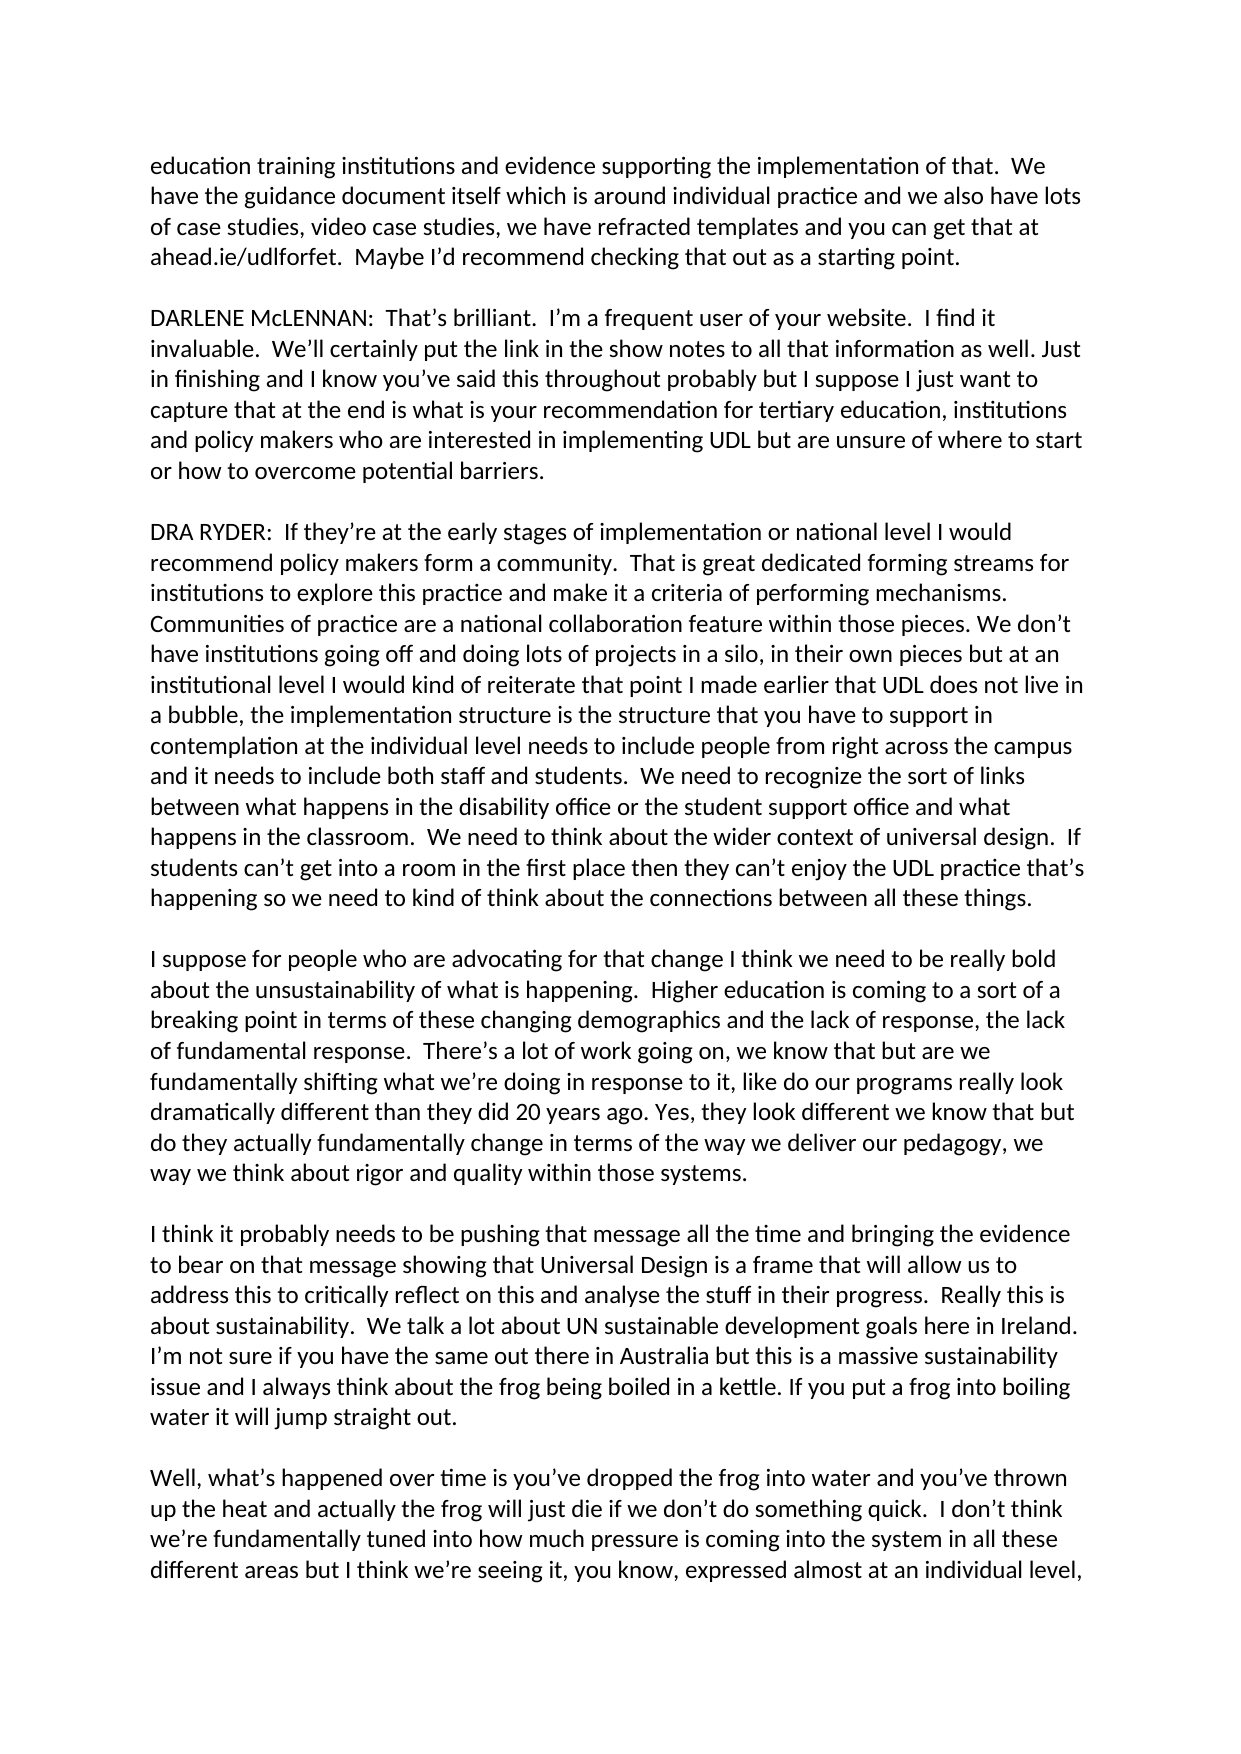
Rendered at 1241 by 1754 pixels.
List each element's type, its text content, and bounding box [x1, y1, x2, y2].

text I suppose for people who are advocating for that change I think we need to be really bold about the unsustainability of what is happening. Higher education is coming to a sort of a breaking point in terms of these changing demographics and the lack of response, the lack of fundamental response. There’s a lot of work going on, we know that but are we fundamentally shifting what we’re doing in response to it, like do our programs really look dramatically different than they did 20 years ago. Yes, they look different we know that but do they actually fundamentally change in terms of the way we deliver our pedagogy, we way we think about rigor and quality within those systems. [150, 943, 1090, 1188]
text I think it probably needs to be pushing that message all the time and bringing the evidence to bear on that message showing that Universal Design is a frame that will allow us to address this to critically reflect on this and analyse the stuff in their progress. Really this is about sustainability. We talk a lot about UN sustainable development goals here in Ireland. I’m not sure if you have the same out there in Australia but this is a massive sustainability issue and I always think about the frog being boiled in a kettle. If you put a frog into boiling water it will jump straight out. [150, 1218, 1090, 1432]
text DARLENE McLENNAN: That’s brilliant. I’m a frequent user of your website. I find it invaluable. We’ll certainly put the link in the show notes to all that information as well. Just in finishing and I know you’ve said this throughout probably but I suppose I just want to capture that at the end is what is your recommendation for tertiary education, institutions and policy makers who are interested in implementing UDL but are unsure of where to start or how to overcome potential barriers. [150, 303, 1090, 486]
text DRA RYDER: If they’re at the early stages of implementation or national level I would recommend policy makers form a community. That is great dedicated forming streams for institutions to explore this practice and make it a criteria of performing mechanisms. Communities of practice are a national collaboration feature within those pieces. We don’t have institutions going off and doing lots of projects in a silo, in their own pieces but at an institutional level I would kind of reiterate that point I made earlier that UDL does not live in a bubble, the implementation structure is the structure that you have to support in contemplation at the individual level needs to include people from right across the campus and it needs to include both staff and students. We need to recognize the sort of links between what happens in the disability office or the student support office and what happens in the classroom. We need to think about the wider context of universal design. If students can’t get into a room in the first place then they can’t enjoy the UDL practice that’s happening so we need to kind of think about the connections between all these things. [150, 516, 1090, 913]
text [150, 150, 1090, 272]
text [150, 1462, 1090, 1584]
